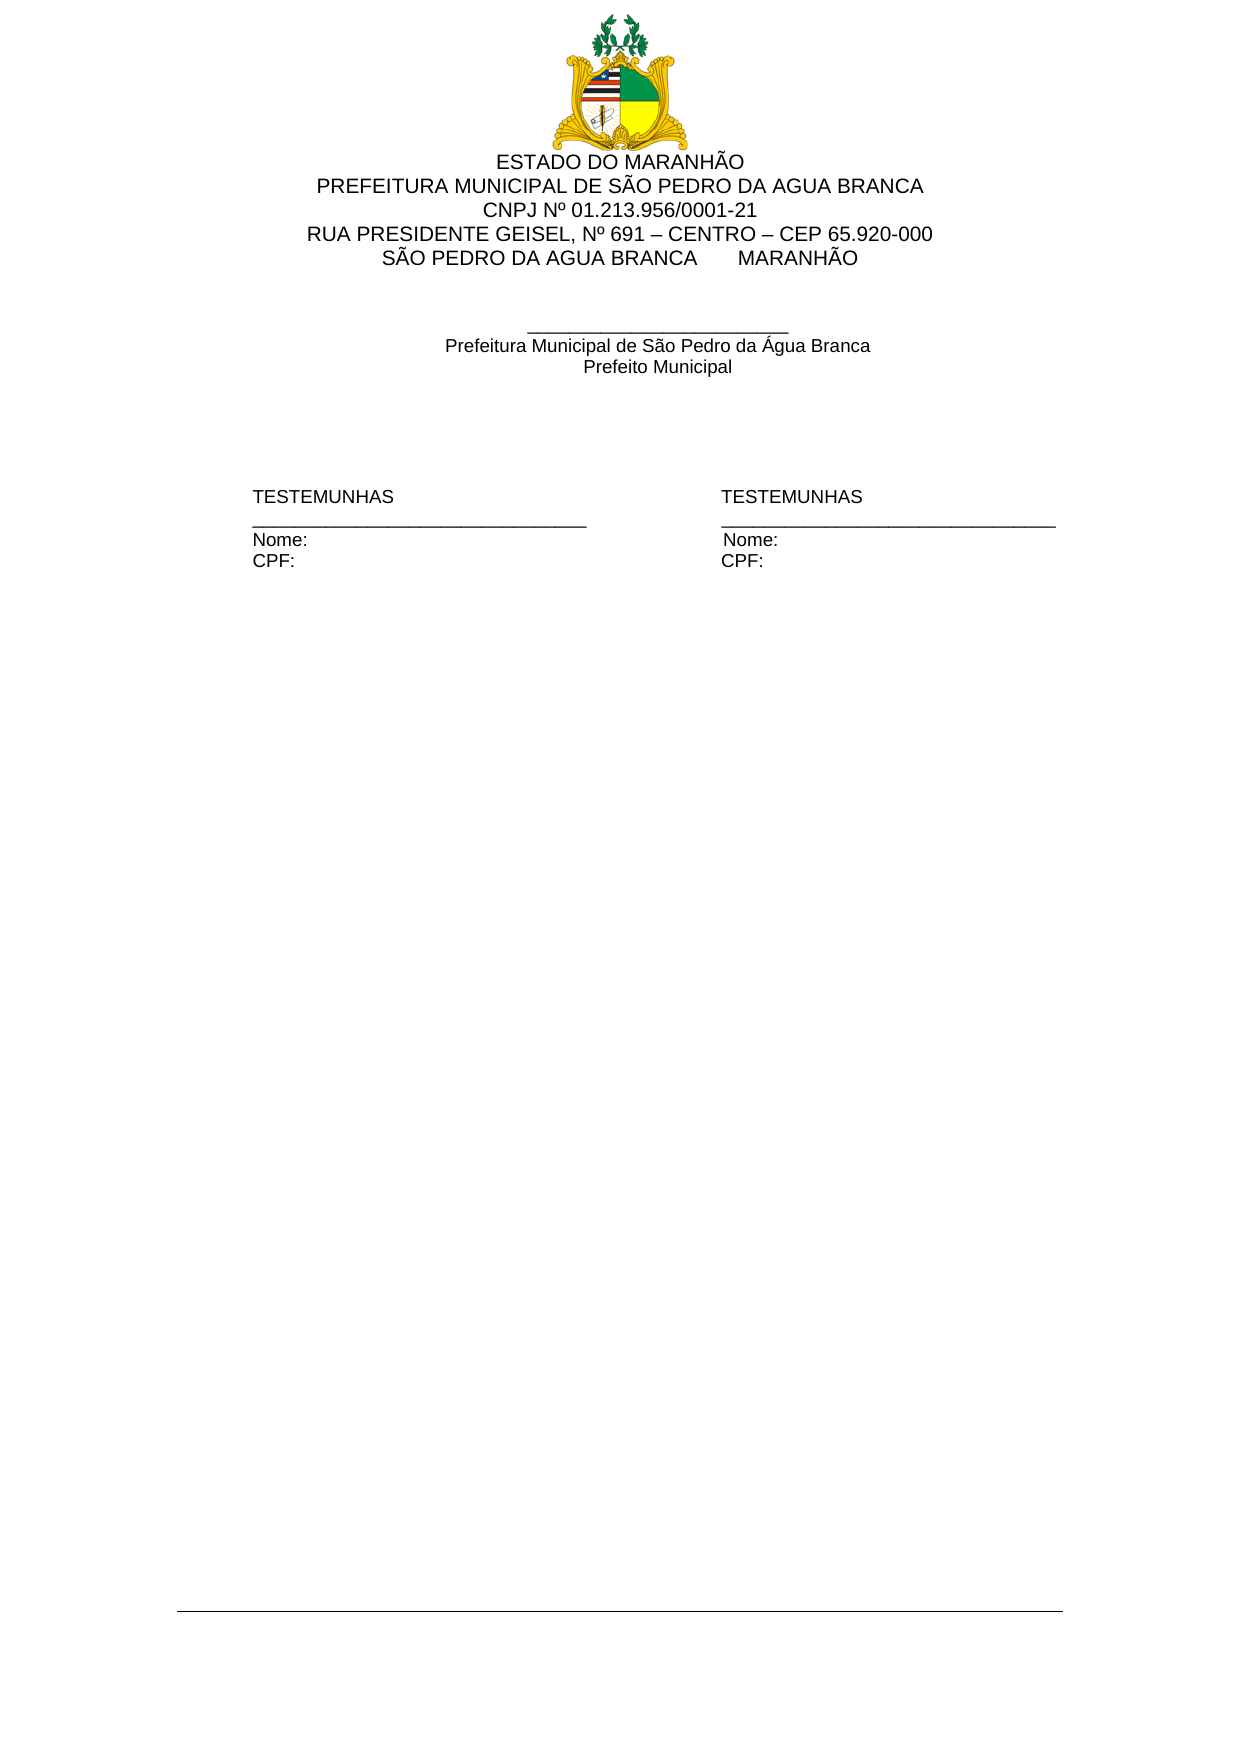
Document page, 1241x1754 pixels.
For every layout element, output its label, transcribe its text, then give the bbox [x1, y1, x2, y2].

list Prefeito Municipal [252, 356, 1063, 378]
list ________________________________ ________________________________ [252, 507, 1063, 529]
list TESTEMUNHAS TESTEMUNHAS [252, 486, 1063, 507]
list _________________________ [252, 313, 1063, 335]
list Nome: Nome: [252, 529, 1063, 550]
list Prefeitura Municipal de São Pedro da Água Branca [252, 335, 1063, 356]
list CPF: CPF: [252, 550, 1063, 572]
picture [552, 14, 688, 151]
